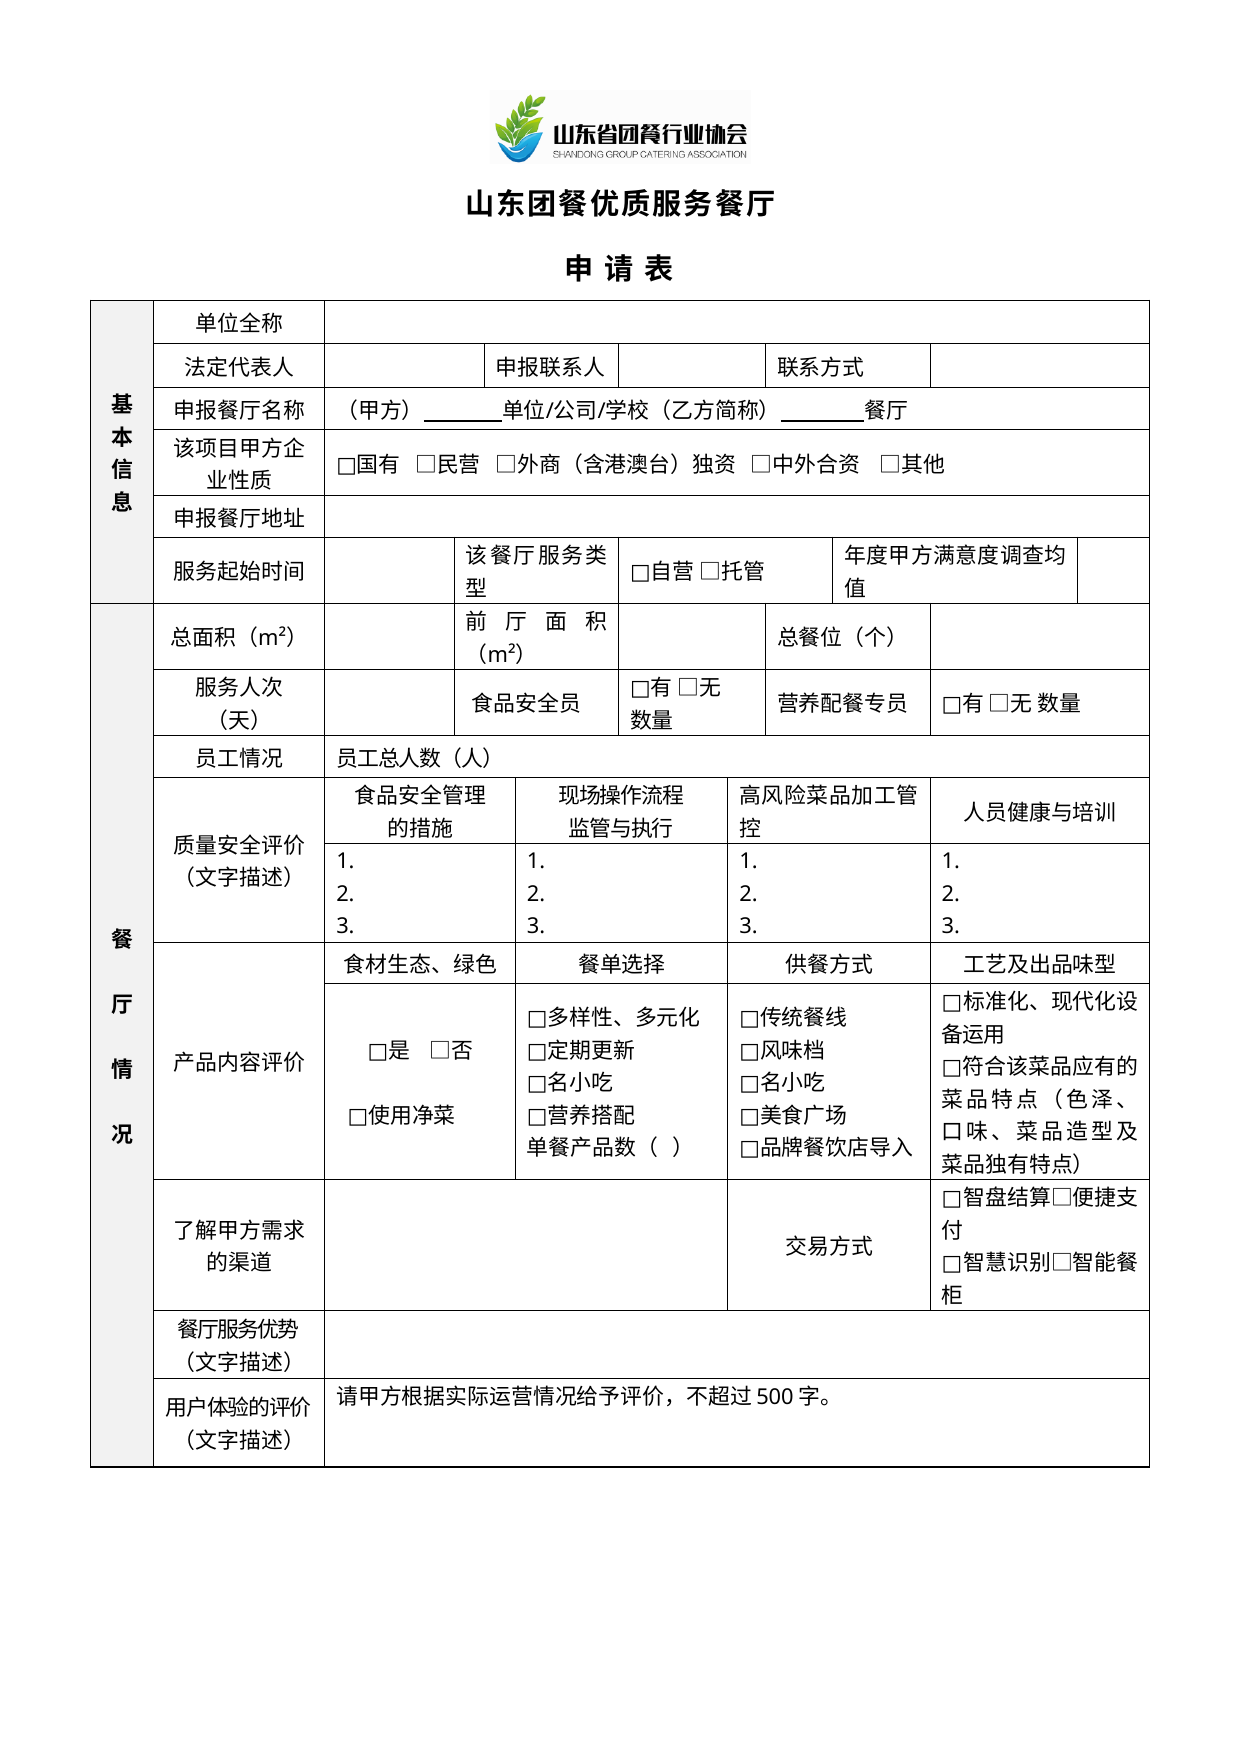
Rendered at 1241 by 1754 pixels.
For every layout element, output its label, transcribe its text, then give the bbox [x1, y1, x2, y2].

table_cell [1078, 538, 1149, 603]
table_cell 1. 2. 3. [728, 844, 930, 942]
table_cell [325, 538, 454, 603]
table_cell 食品安全员 [455, 670, 618, 735]
table_header 基本 信息 [91, 301, 153, 603]
table_cell 人员健康与培训 [931, 778, 1149, 843]
table_cell 交易方式 [728, 1180, 930, 1310]
table_cell 员工情况 [154, 736, 324, 777]
table_cell □国有 □民营 □外商（含港澳台）独资 □中外合资 □其他 [325, 430, 1149, 495]
table_cell 1. 2. 3. [516, 844, 727, 942]
table_cell 申报联系人 [485, 344, 618, 387]
table_cell （甲方） 单位/公司/学校（乙方简称） 餐厅 [325, 388, 1149, 429]
table_cell 了解甲方需求的渠道 [154, 1180, 324, 1310]
table_cell □是 □否 □使用净菜 [325, 984, 515, 1179]
text 山东团餐优质服务餐厅 [187, 169, 1053, 234]
table_cell 工艺及出品味型 [931, 943, 1149, 983]
table_cell □多样性、多元化 □定期更新 □名小吃 □营养搭配 单餐产品数（ ） [516, 984, 727, 1179]
table_cell □自营 □托管 [619, 538, 832, 603]
table_header 单位全称 [154, 301, 324, 343]
table_cell 联系方式 [766, 344, 930, 387]
table_cell 现场操作流程 监管与执行 [516, 778, 727, 843]
table_cell □传统餐线 □风味档 □名小吃 □美食广场 □品牌餐饮店导入 [728, 984, 930, 1179]
table_cell 用户体验的评价（文字描述） [154, 1379, 324, 1466]
table_cell 总餐位（个） [766, 604, 930, 669]
table_cell □有 □无 数量 [619, 670, 765, 735]
table_cell 该餐厅服务类型 [455, 538, 618, 603]
table_cell 高风险菜品加工管控 [728, 778, 930, 843]
table_cell 法定代表人 [154, 344, 324, 387]
table_cell 营养配餐专员 [766, 670, 930, 735]
table_cell [325, 496, 1149, 537]
table_cell [325, 1311, 1149, 1377]
table_cell 申报餐厅地址 [154, 496, 324, 537]
table_cell 餐厅服务优势 （文字描述） [154, 1311, 324, 1377]
table_cell 1. 2. 3. [325, 844, 515, 942]
table_cell [619, 604, 765, 669]
table_cell [931, 604, 1149, 669]
table_cell 1. 2. 3. [931, 844, 1149, 942]
table_cell 供餐方式 [728, 943, 930, 983]
table_cell 食品安全管理 的措施 [325, 778, 515, 843]
table_cell [325, 1180, 727, 1310]
table_cell 前厅面积（m²） [455, 604, 618, 669]
table_cell 年度甲方满意度调查均值 [833, 538, 1077, 603]
table_cell [325, 670, 454, 735]
table_cell [619, 344, 765, 387]
table_header [325, 301, 1149, 343]
picture [489, 90, 751, 164]
table_cell [325, 344, 484, 387]
table_cell 员工总人数（人） [325, 736, 1149, 777]
table_cell [325, 604, 454, 669]
table_cell □智盘结算□便捷支付 □智慧识别□智能餐柜 [931, 1180, 1149, 1310]
table_cell 质量安全评价（文字描述） [154, 778, 324, 942]
table_cell 餐单选择 [516, 943, 727, 983]
table_cell 总面积（m²） [154, 604, 324, 669]
table_cell [931, 344, 1149, 387]
table_cell 餐 厅 情 况 [91, 604, 153, 1466]
table_cell 服务人次（天） [154, 670, 324, 735]
table_cell 服务起始时间 [154, 538, 324, 603]
table_cell 食材生态、绿色 [325, 943, 515, 983]
table_cell 该项目甲方企业性质 [154, 430, 324, 495]
table_cell 产品内容评价 [154, 943, 324, 1179]
table_cell 申报餐厅名称 [154, 388, 324, 429]
table_cell □有 □无 数量 [931, 670, 1149, 735]
table_cell □标准化、现代化设备运用 □符合该菜品应有的菜品特点（色泽、口味、菜品造型及菜品独有特点） [931, 984, 1149, 1179]
text 申 请 表 [187, 234, 1053, 299]
table_cell 请甲方根据实际运营情况给予评价，不超过500字。 [325, 1379, 1149, 1466]
